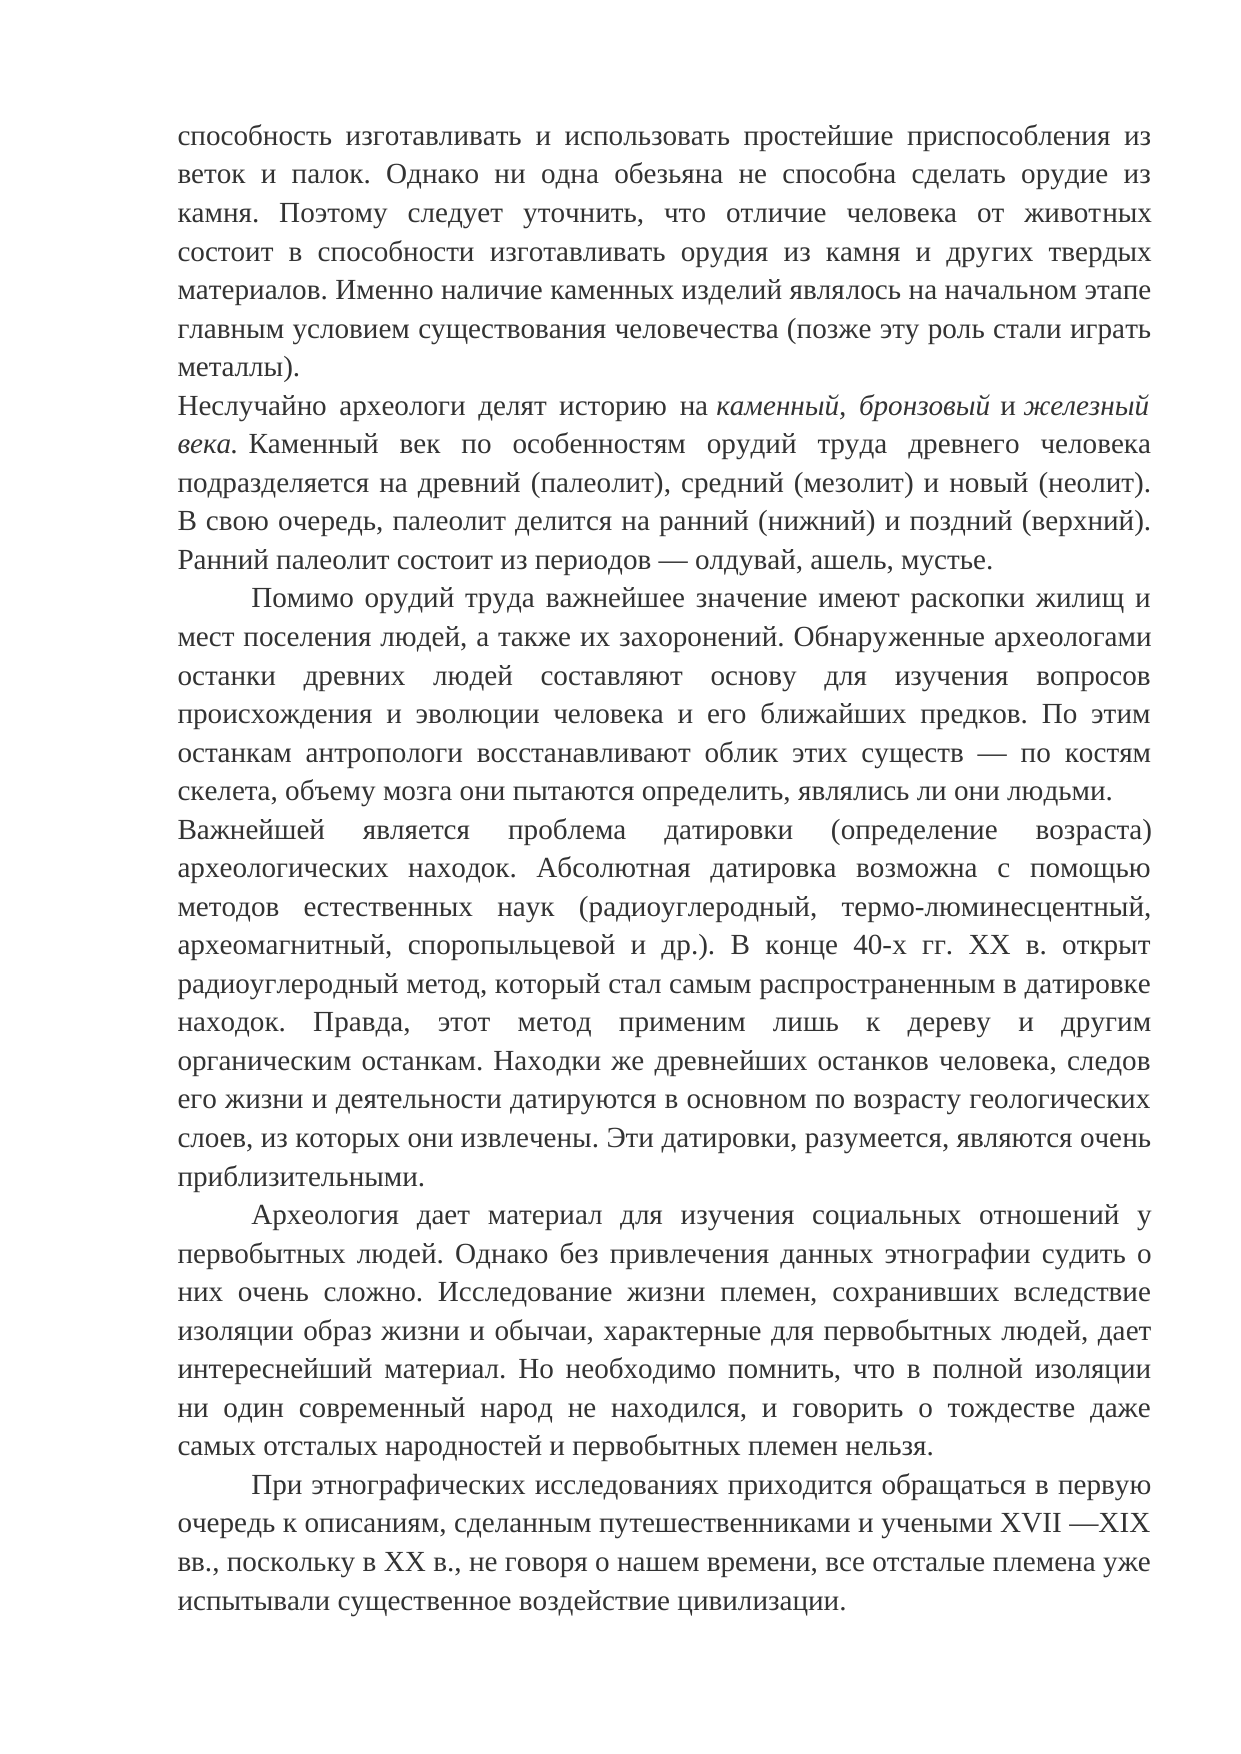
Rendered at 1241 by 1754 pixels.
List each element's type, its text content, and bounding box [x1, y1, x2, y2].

text Важнейшей является проблема датировки (определение возраста) археологических находок. Абсолютная датировка возможна с помощью методов естественных наук (радиоуглеродный, термо-люминесцентный, археомагнитный, споропыльцевой и др.). В конце 40-х гг. XX в. открыт радиоуглеродный метод, который стал самым распространенным в датировке находок. Правда, этот метод применим лишь к дереву и другим органическим останкам. Находки же древнейших останков человека, следов его жизни и деятельности датируются в основном по возрасту геологических слоев, из которых они извлечены. Эти датировки, разумеется, являются очень приблизительными. [177, 812, 1152, 1192]
text Помимо орудий труда важнейшее значение имеют раскопки жилищ и мест поселения людей, а также их захоронений. Обнаруженные археологами останки древних людей составляют основу для изучения вопросов происхождения и эволюции человека и его ближайших предков. По этим останкам антропологи восстанавливают облик этих существ — по костям скелета, объему мозга они пытаются определить, являлись ли они людьми. [177, 581, 1152, 807]
text При этнографических исследованиях приходится обращаться в первую очередь к описаниям, сделанным путешественниками и учеными XVII —XIX вв., поскольку в XX в., не говоря о нашем времени, все отсталые племена уже испытывали существенное воздействие цивилизации. [177, 1467, 1152, 1616]
text Неслучайно археологи делят историю на каменный, бронзовый и железный века. Каменный век по особенностям орудий труда древнего человека подразделяется на древний (палеолит), средний (мезолит) и новый (неолит). В свою очередь, палеолит делится на ранний (нижний) и поздний (верхний). Ранний палеолит состоит из периодов — олдувай, ашель, мустье. [177, 388, 1152, 576]
text Археология дает материал для изучения социальных отношений у первобытных людей. Однако без привлечения данных этнографии судить о них очень сложно. Исследование жизни племен, сохранивших вследствие изоляции образ жизни и обычаи, характерные для первобытных людей, дает интереснейший материал. Но необходимо помнить, что в полной изоляции ни один современный народ не находился, и говорить о тождестве даже самых отсталых народностей и первобытных племен нельзя. [177, 1197, 1152, 1462]
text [177, 118, 1152, 383]
